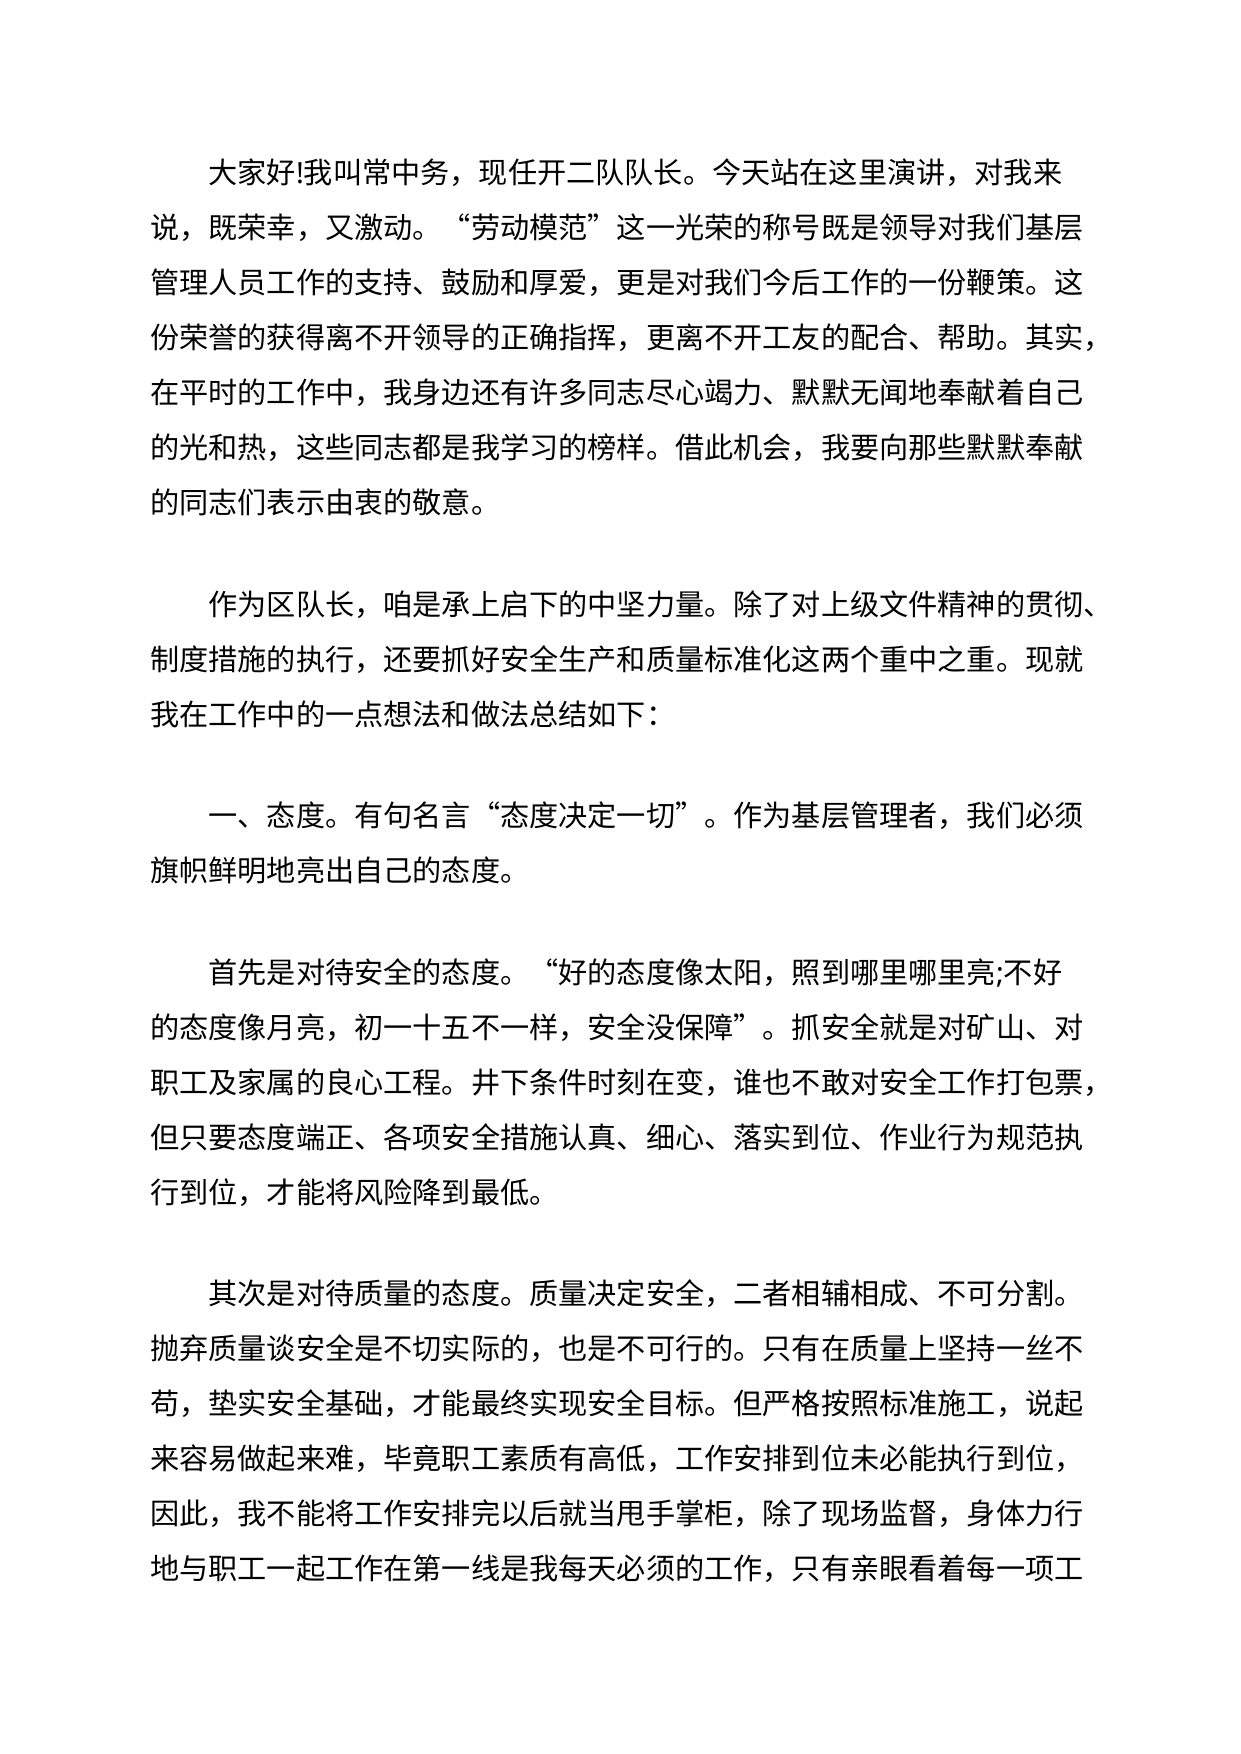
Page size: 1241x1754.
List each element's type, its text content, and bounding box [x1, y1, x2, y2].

text 一、态度。有句名言“态度决定一切”。作为基层管理者，我们必须旗帜鲜明地亮出自己的态度。 [150, 793, 1090, 890]
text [150, 1271, 1090, 1588]
text 首先是对待安全的态度。“好的态度像太阳，照到哪里哪里亮;不好的态度像月亮，初一十五不一样，安全没保障”。抓安全就是对矿山、对职工及家属的良心工程。井下条件时刻在变，谁也不敢对安全工作打包票，但只要态度端正、各项安全措施认真、细心、落实到位、作业行为规范执行到位，才能将风险降到最低。 [150, 949, 1090, 1211]
text 大家好!我叫常中务，现任开二队队长。今天站在这里演讲，对我来说，既荣幸，又激动。“劳动模范”这一光荣的称号既是领导对我们基层管理人员工作的支持、鼓励和厚爱，更是对我们今后工作的一份鞭策。这份荣誉的获得离不开领导的正确指挥，更离不开工友的配合、帮助。其实，在平时的工作中，我身边还有许多同志尽心竭力、默默无闻地奉献着自己的光和热，这些同志都是我学习的榜样。借此机会，我要向那些默默奉献的同志们表示由衷的敬意。 [150, 150, 1090, 522]
text 作为区队长，咱是承上启下的中坚力量。除了对上级文件精神的贯彻、制度措施的执行，还要抓好安全生产和质量标准化这两个重中之重。现就我在工作中的一点想法和做法总结如下： [150, 581, 1090, 733]
